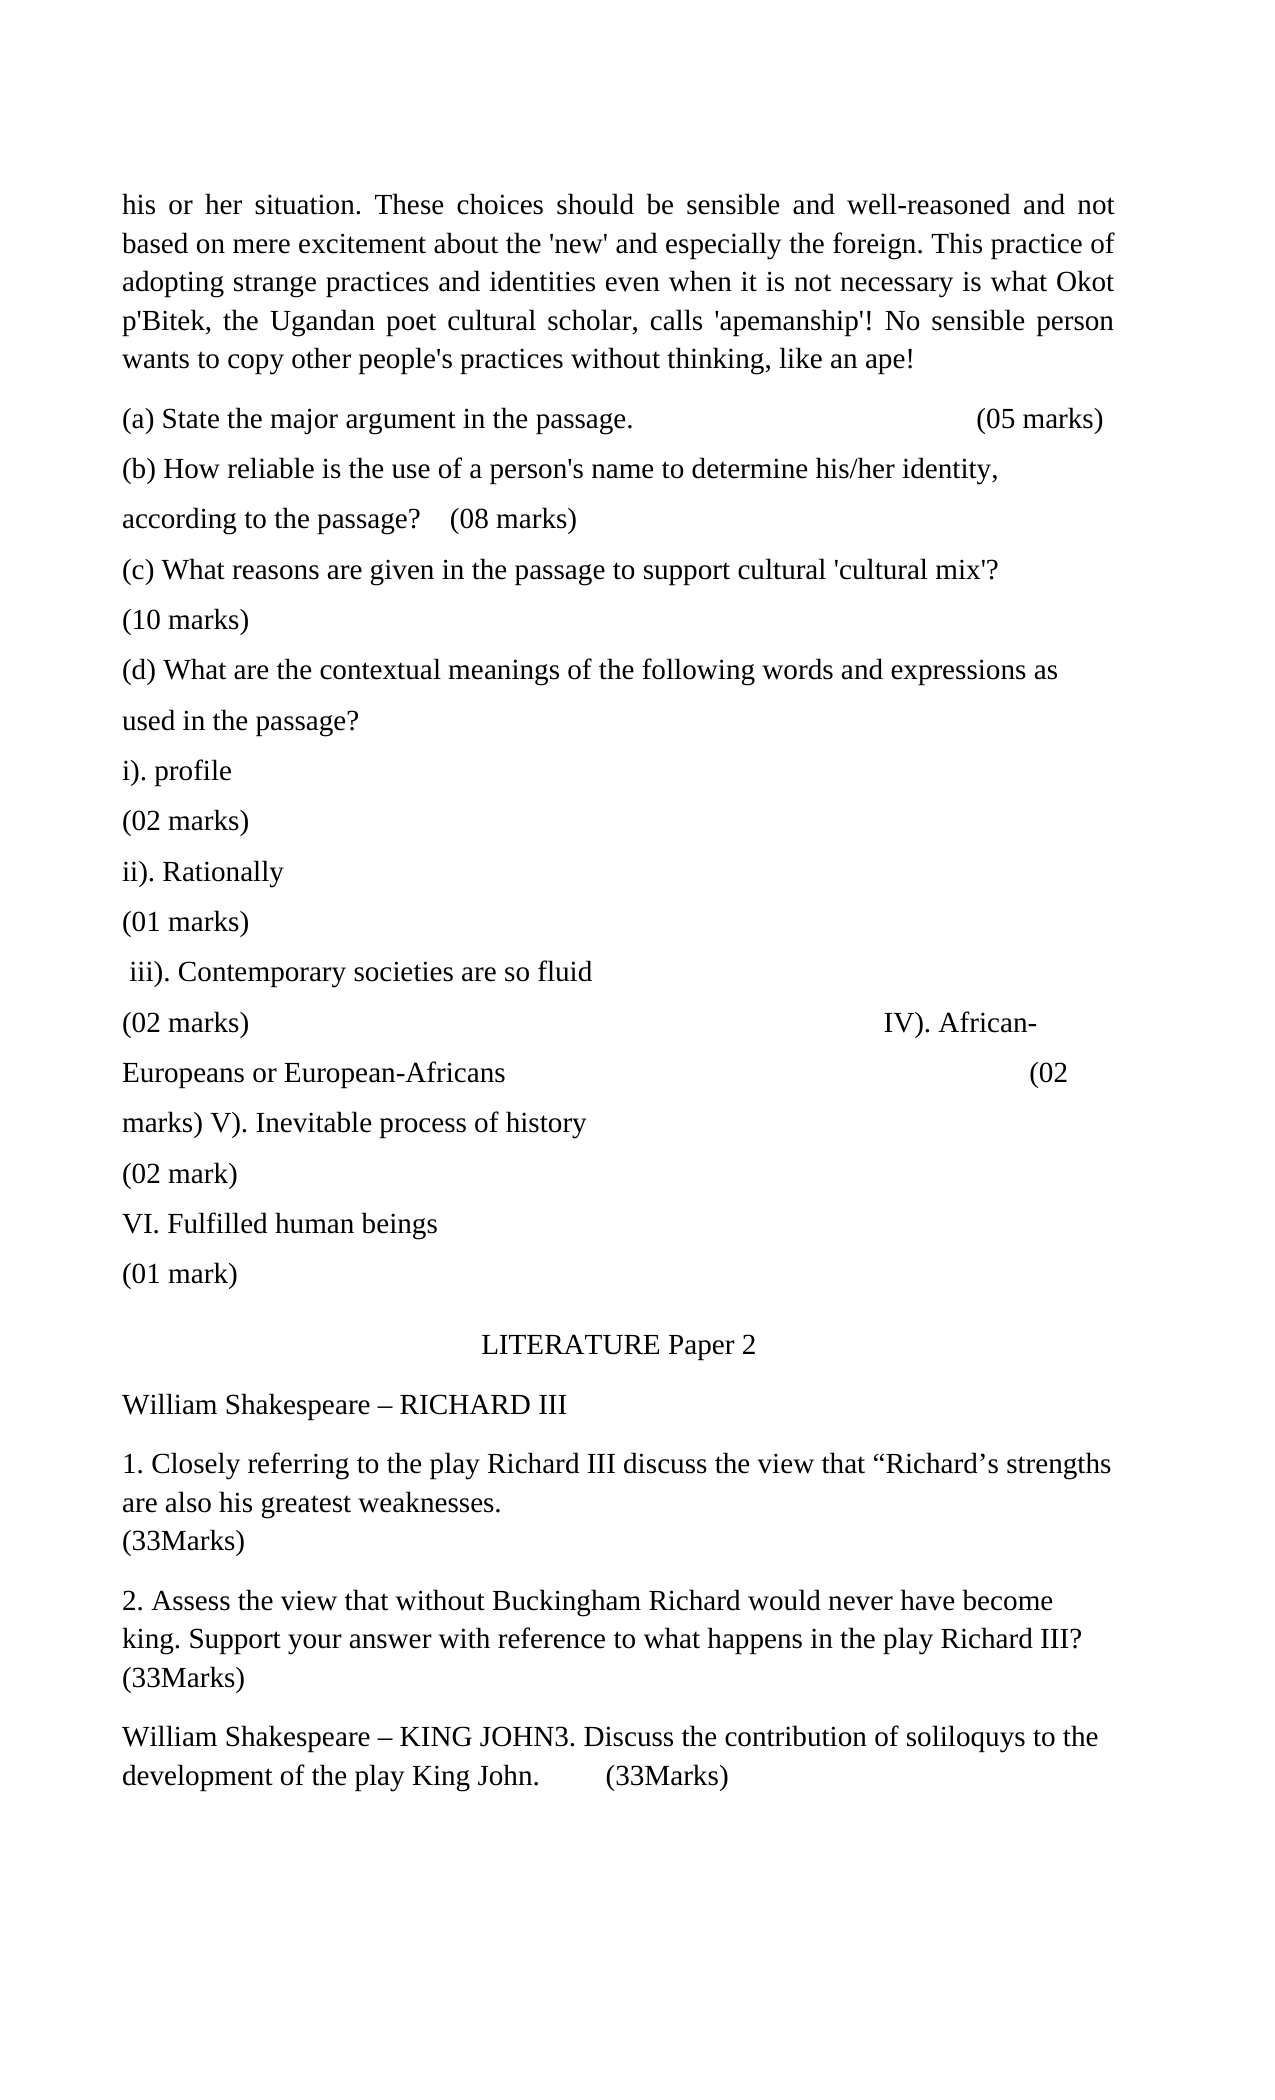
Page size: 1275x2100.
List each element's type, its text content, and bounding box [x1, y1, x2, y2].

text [122, 187, 1116, 375]
text 2. Assess the view that without Buckingham Richard would never have become king. Support your answer with reference to what happens in the play Richard III? (33Marks) [122, 1583, 1116, 1693]
text William Shakespeare – RICHARD III [122, 1387, 1116, 1420]
text LITERATURE Paper 2 [122, 1327, 1116, 1361]
text William Shakespeare – KING JOHN3. Discuss the contribution of soliloquys to the development of the play King John. (33Marks) [122, 1719, 1116, 1791]
text 1. Closely referring to the play Richard III discuss the view that “Richard’s strengths are also his greatest weaknesses. (33Marks) [122, 1446, 1116, 1557]
text (a) State the major argument in the passage. (05 marks) (b) How reliable is the use of a person's name to determine his/her identity, according to the passage? (08 marks) (c) What reasons are given in the passage to support cultural 'cultural mix'? (10 marks) (d) What are the contextual meanings of the following words and expressions as used in the passage? i). profile (02 marks) ii). Rationally (01 marks) iii). Contemporary societies are so fluid (02 marks) IV). African-Europeans or European-Africans (02 marks) V). Inevitable process of history (02 mark) VI. Fulfilled human beings (01 mark) [122, 401, 1116, 1290]
